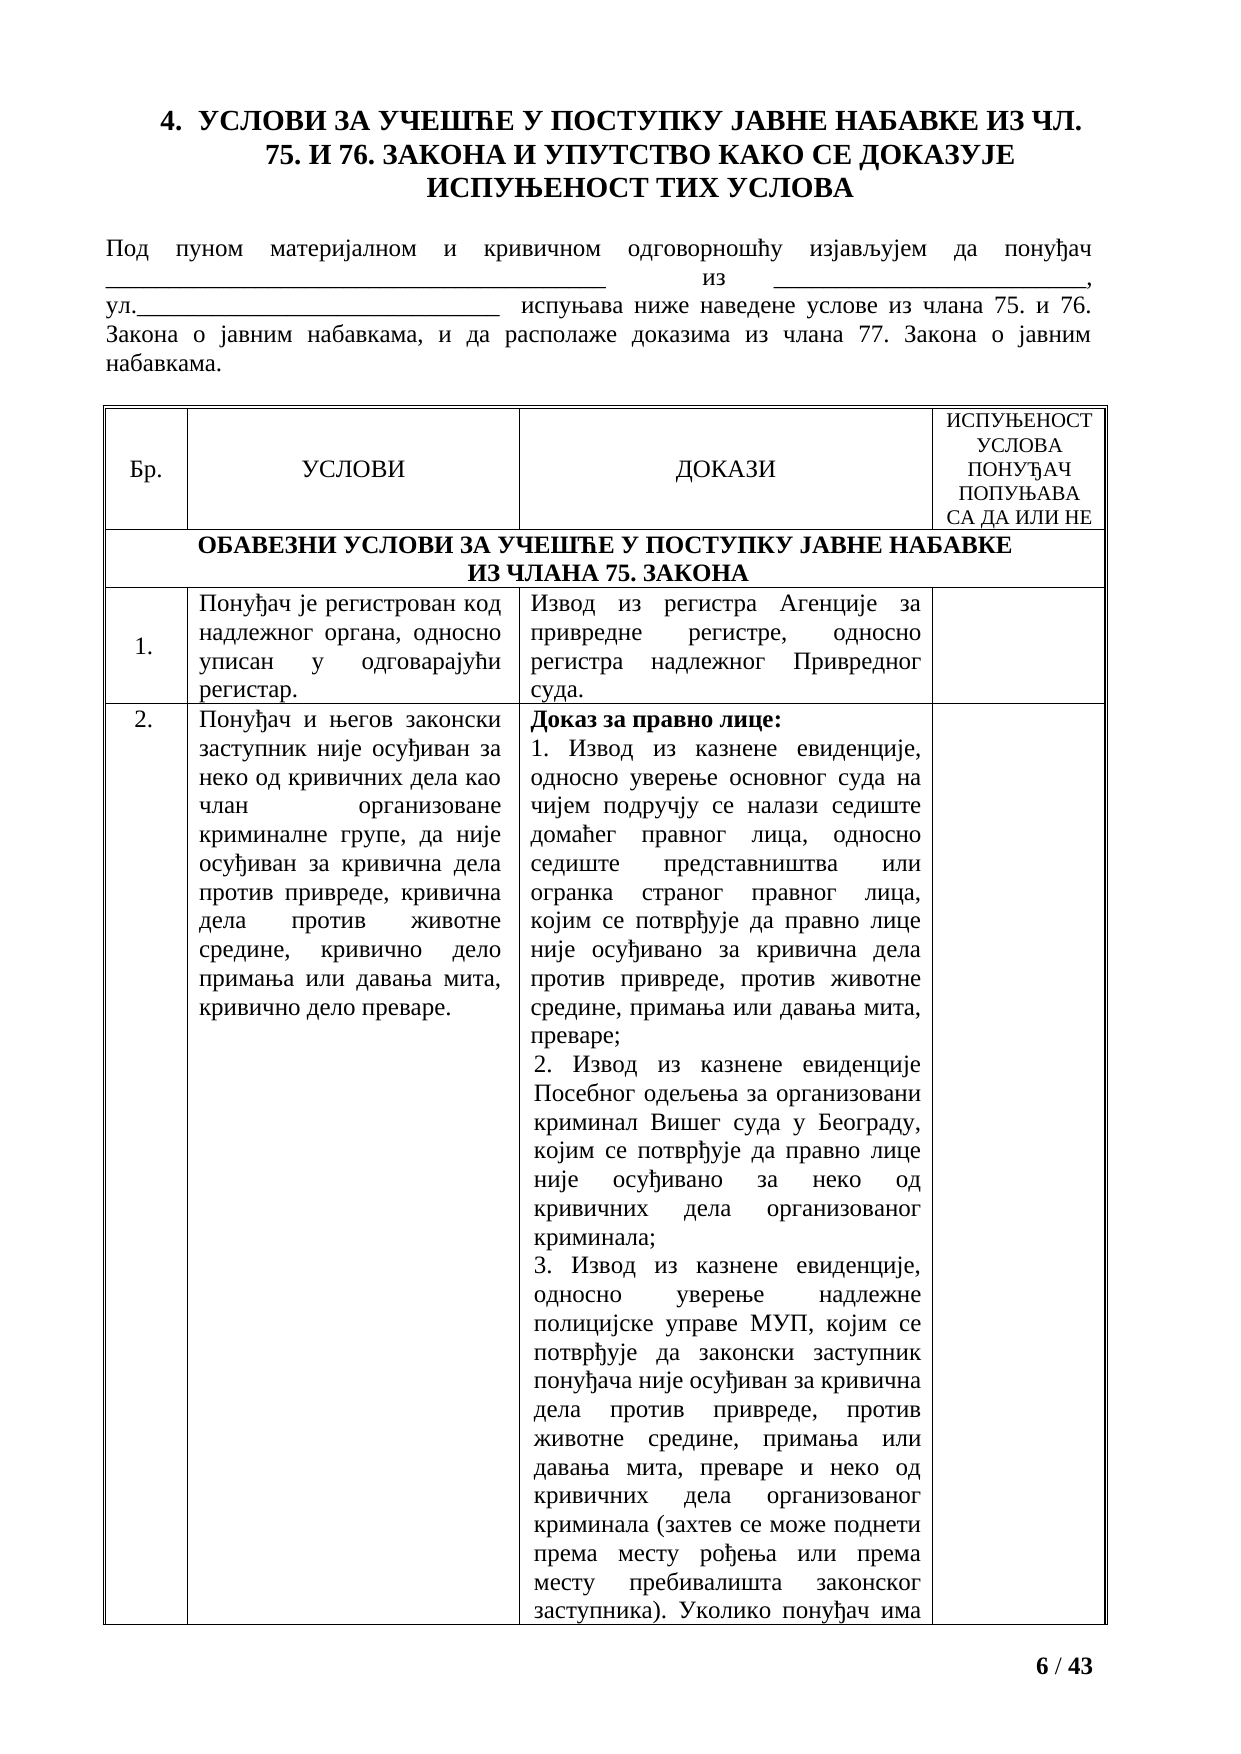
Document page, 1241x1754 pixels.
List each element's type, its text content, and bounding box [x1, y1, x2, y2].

text Под пуном материјалном и кривичном одговорношћу изјављујем да понуђач ________________________________________ из _________________________, ул._____________________________ испуњава ниже наведене услове из члана 75. и 76. Закона о јавним набавкама, и да располаже доказима из члана 77. Закона о јавним набавкама. [106, 233, 1093, 377]
table_cell [933, 704, 1104, 1624]
table_cell Понуђач је регистрован код надлежног органа, односно уписан у одговарајући регистар. [188, 588, 519, 703]
table_cell 1. [106, 588, 187, 703]
table_header ДОКАЗИ [520, 409, 932, 529]
table_cell 2. [106, 704, 187, 1624]
table_cell [933, 588, 1104, 703]
table_cell ОБАВЕЗНИ УСЛОВИ ЗА УЧЕШЋЕ У ПОСТУПКУ ЈАВНЕ НАБАВКЕ ИЗ ЧЛАНА 75. ЗАКОНА [106, 530, 1104, 587]
table_header Бр. [106, 409, 187, 529]
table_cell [188, 704, 519, 1624]
table_header ИСПУЊЕНОСТ УСЛОВА ПОНУЂАЧ ПОПУЊАВА СА ДА ИЛИ НЕ [933, 409, 1104, 529]
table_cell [520, 704, 932, 1624]
table_header УСЛОВИ [188, 409, 519, 529]
subtitle УСЛОВИ ЗА УЧЕШЋЕ У ПОСТУПКУ ЈАВНЕ НАБАВКЕ ИЗ ЧЛ. 75. И 76. ЗАКОНА И УПУТСТВО КАКО СЕ ДОКАЗУЈЕ ИСПУЊЕНОСТ ТИХ УСЛОВА [150, 103, 1093, 204]
table_cell Извод из регистра Агенције за привредне регистре, односно регистра надлежног Привредног суда. [520, 588, 932, 703]
